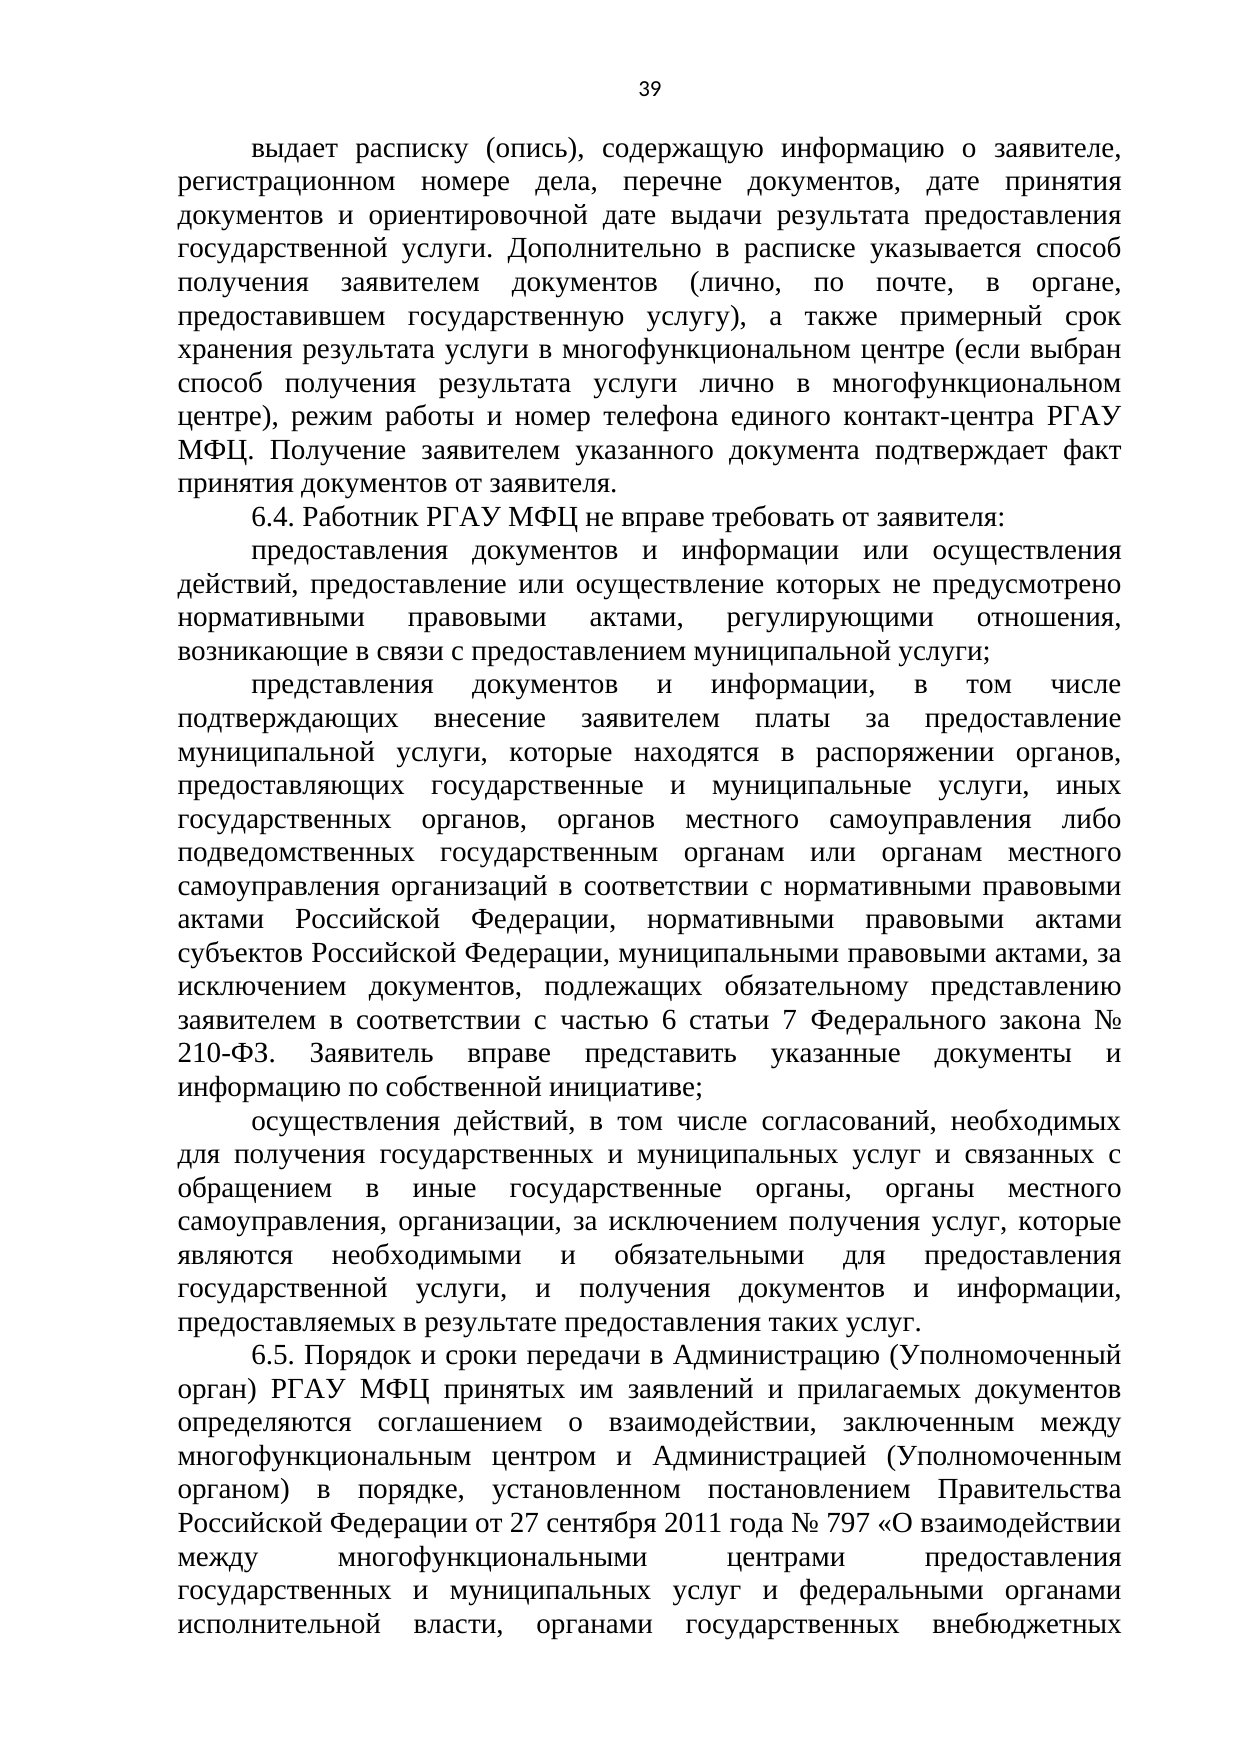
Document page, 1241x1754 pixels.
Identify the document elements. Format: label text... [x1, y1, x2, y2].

text выдает расписку (опись), содержащую информацию о заявителе, регистрационном номере дела, перечне документов, дате принятия документов и ориентировочной дате выдачи результата предоставления государственной услуги. Дополнительно в расписке указывается способ получения заявителем документов (лично, по почте, в органе, предоставившем государственную услугу), а также примерный срок хранения результата услуги в многофункциональном центре (если выбран способ получения результата услуги лично в многофункциональном центре), режим работы и номер телефона единого контакт-центра РГАУ МФЦ. Получение заявителем указанного документа подтверждает факт принятия документов от заявителя. [177, 130, 1122, 499]
text представления документов и информации, в том числе подтверждающих внесение заявителем платы за предоставление муниципальной услуги, которые находятся в распоряжении органов, предоставляющих государственные и муниципальные услуги, иных государственных органов, органов местного самоуправления либо подведомственных государственным органам или органам местного самоуправления организаций в соответствии с нормативными правовыми актами Российской Федерации, нормативными правовыми актами субъектов Российской Федерации, муниципальными правовыми актами, за исключением документов, подлежащих обязательному представлению заявителем в соответствии с частью 6 статьи 7 Федерального закона № 210-ФЗ. Заявитель вправе представить указанные документы и информацию по собственной инициативе; [177, 667, 1122, 1103]
text предоставления документов и информации или осуществления действий, предоставление или осуществление которых не предусмотрено нормативными правовыми актами, регулирующими отношения, возникающие в связи с предоставлением муниципальной услуги; [177, 532, 1122, 667]
text осуществления действий, в том числе согласований, необходимых для получения государственных и муниципальных услуг и связанных с обращением в иные государственные органы, органы местного самоуправления, организации, за исключением получения услуг, которые являются необходимыми и обязательными для предоставления государственной услуги, и получения документов и информации, предоставляемых в результате предоставления таких услуг. [177, 1103, 1122, 1337]
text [177, 1337, 1122, 1639]
text 6.4. Работник РГАУ МФЦ не вправе требовать от заявителя: [177, 499, 1122, 532]
